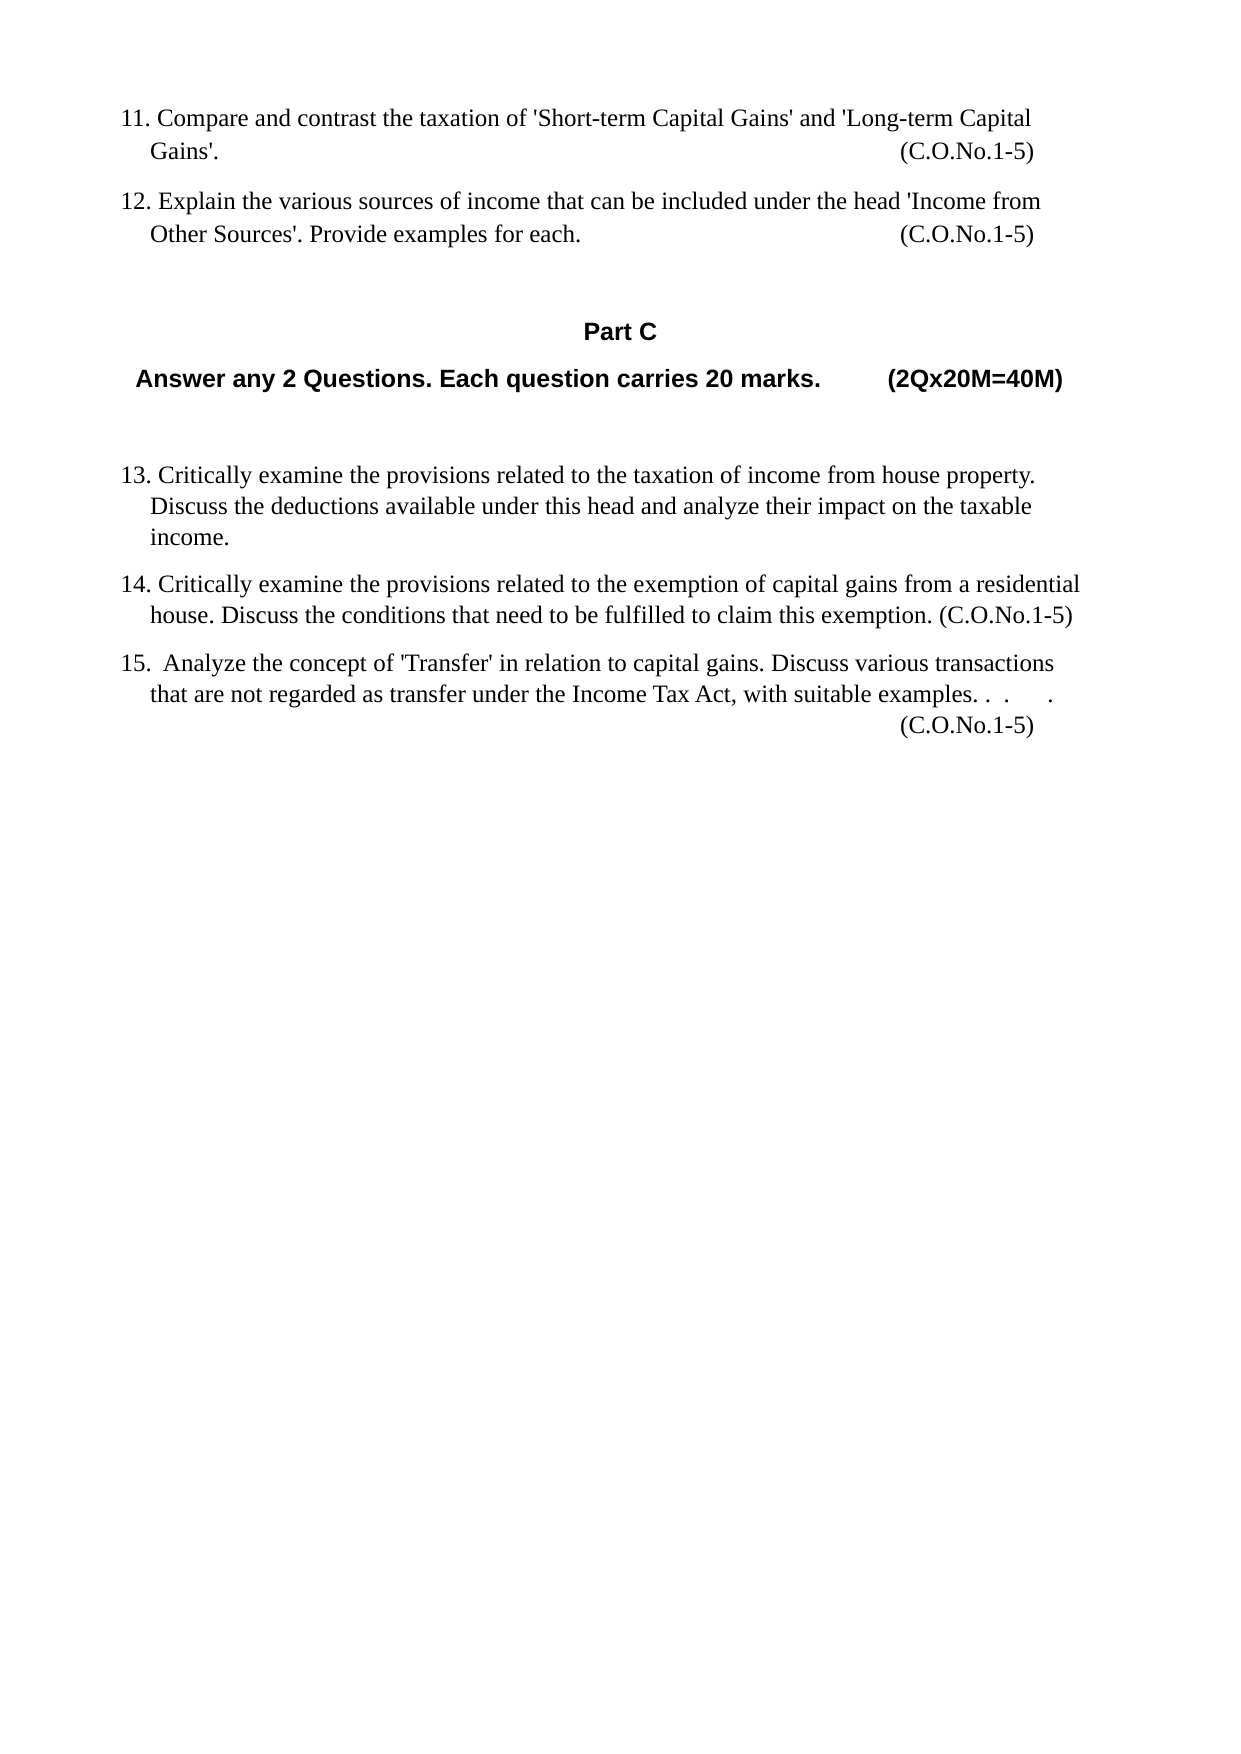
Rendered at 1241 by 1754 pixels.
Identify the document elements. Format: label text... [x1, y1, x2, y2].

text 12. Explain the various sources of income that can be included under the head 'Income from Other Sources'. Provide examples for each. (C.O.No.1-5) [120, 186, 1090, 248]
text 11. Compare and contrast the taxation of 'Short-term Capital Gains' and 'Long-term Capital Gains'. (C.O.No.1-5) [120, 103, 1090, 165]
text Answer any 2 Questions. Each question carries 20 marks. (2Qx20M=40M) [135, 364, 1090, 393]
text 14. Critically examine the provisions related to the exemption of capital gains from a residential house. Discuss the conditions that need to be fulfilled to claim this exemption. (C.O.No.1-5) [120, 569, 1090, 629]
text Part C [150, 317, 1090, 345]
text 13. Critically examine the provisions related to the taxation of income from house property. Discuss the deductions available under this head and analyze their impact on the taxable income. [120, 460, 1090, 551]
text 15. Analyze the concept of 'Transfer' in relation to capital gains. Discuss various transactions that are not regarded as transfer under the Income Tax Act, with suitable examples. . . . (C.O.No.1-5) [120, 648, 1090, 739]
